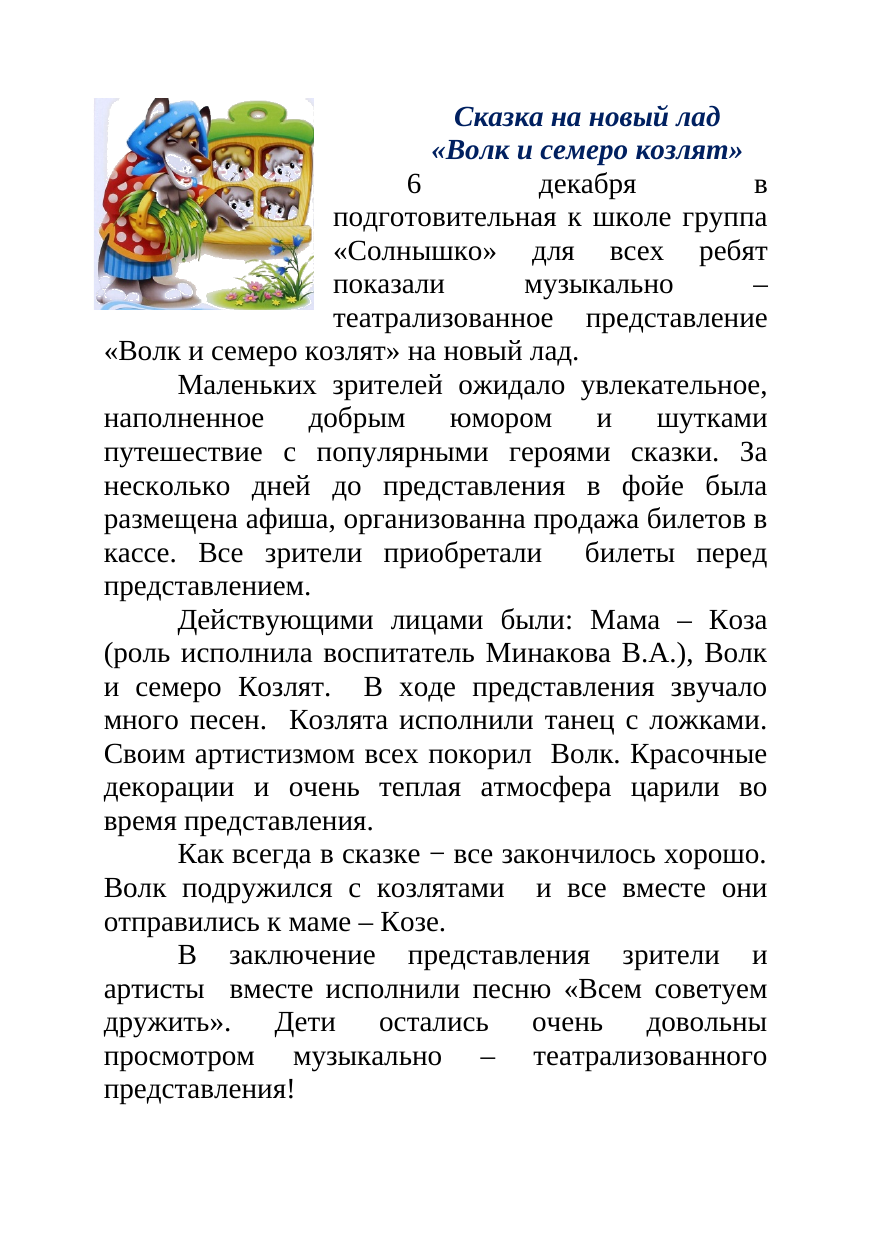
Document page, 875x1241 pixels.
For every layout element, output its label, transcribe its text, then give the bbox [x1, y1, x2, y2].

text Сказка на новый лад [314, 99, 768, 132]
picture [92, 98, 314, 308]
text «Волк и семеро козлят» [314, 132, 768, 166]
text Действующими лицами были: Мама – Коза (роль исполнила воспитатель Минакова В.А.), Волк и семеро Козлят. В ходе представления звучало много песен. Козлята исполнили танец с ложками. Своим артистизмом всех покорил Волк. Красочные декорации и очень теплая атмосфера царили во время представления. [103, 602, 768, 837]
text 6 декабря в подготовительная к школе группа «Солнышко» для всех ребят показали музыкально – театрализованное представление «Волк и семеро козлят» на новый лад. [103, 166, 768, 367]
text В заключение представления зрители и артисты вместе исполнили песню «Всем советуем дружить». Дети остались очень довольны просмотром музыкально – театрализованного представления! [103, 937, 768, 1105]
text Как всегда в сказке − все закончилось хорошо. Волк подружился с козлятами и все вместе они отправились к маме – Козе. [103, 837, 768, 937]
text Маленьких зрителей ожидало увлекательное, наполненное добрым юмором и шутками путешествие с популярными героями сказки. За несколько дней до представления в фойе была размещена афиша, организованна продажа билетов в кассе. Все зрители приобретали билеты перед представлением. [103, 367, 768, 602]
